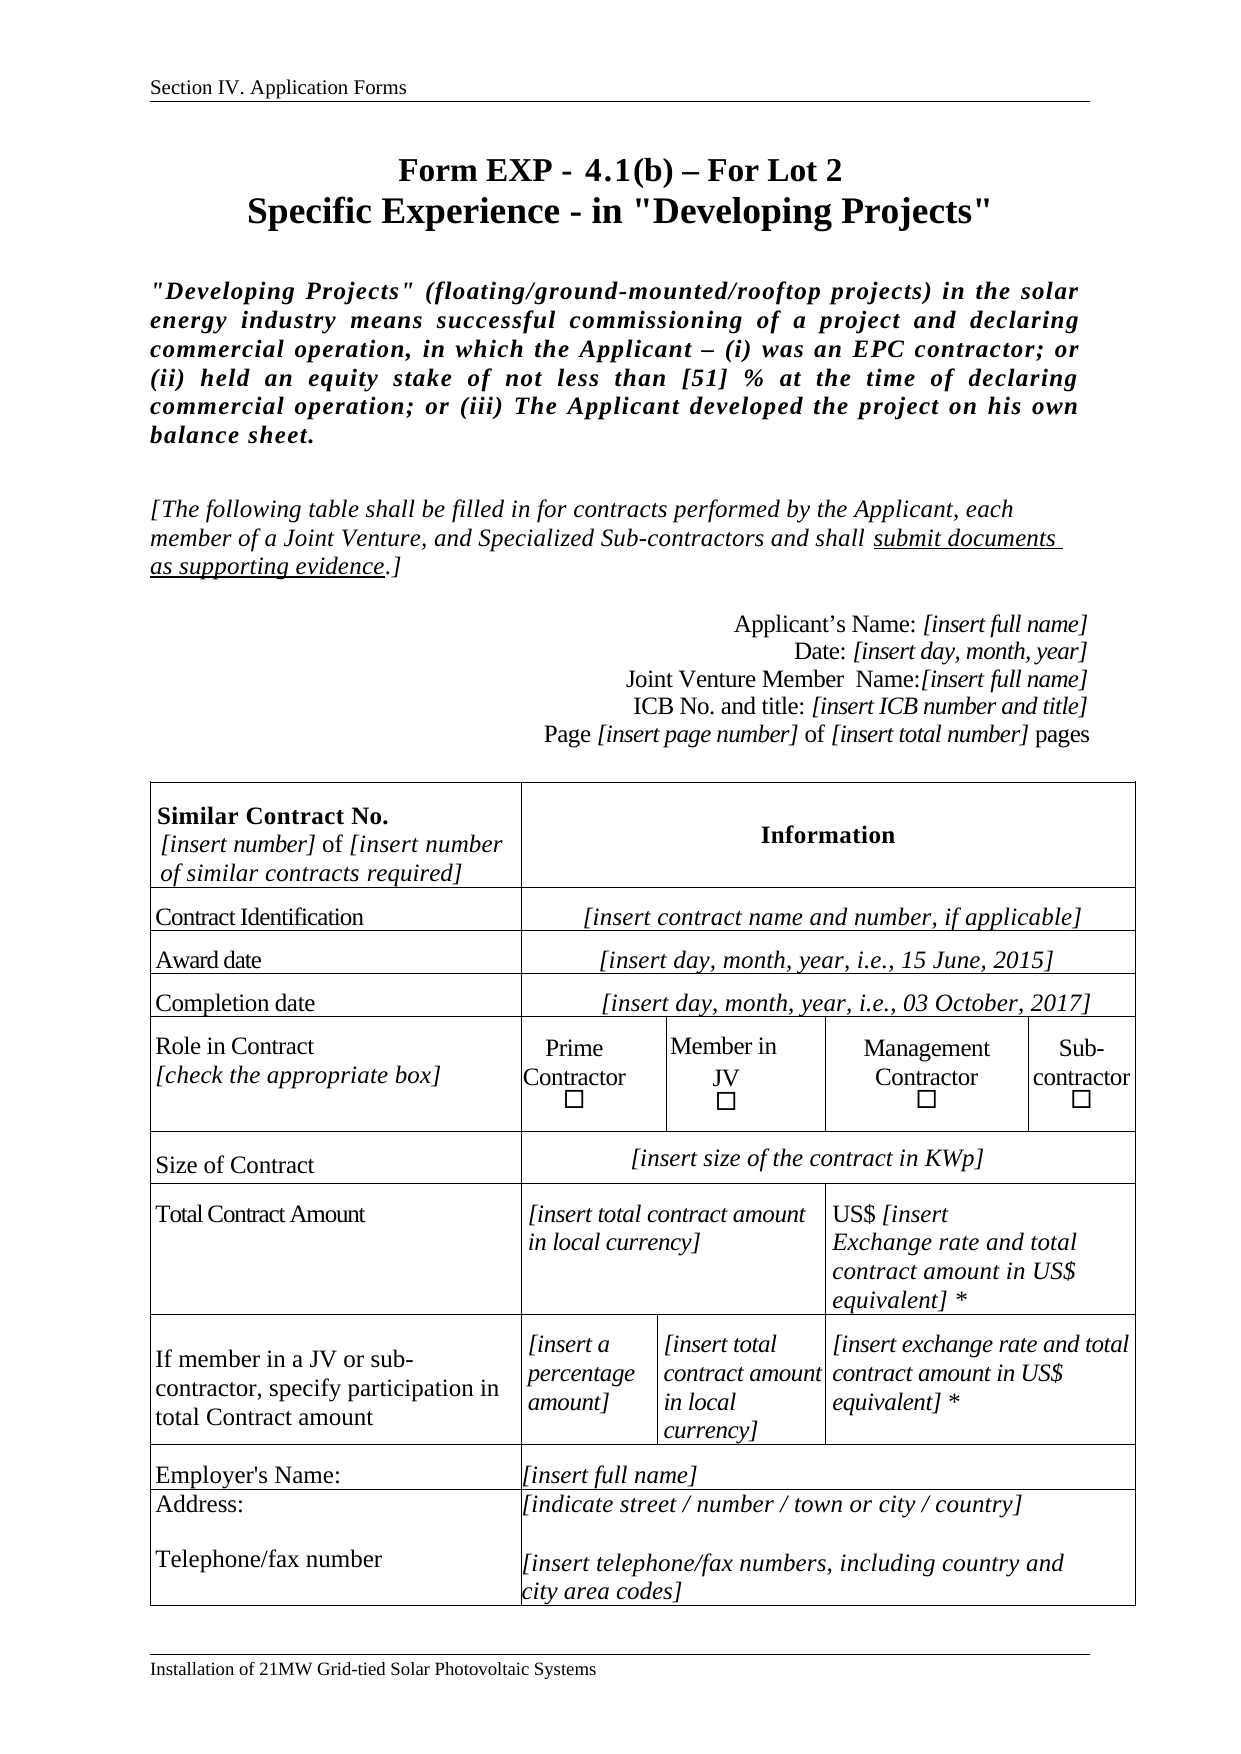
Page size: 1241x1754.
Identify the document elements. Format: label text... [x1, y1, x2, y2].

table_cell [insert day, month, year, i.e., 03 October, 2017] [522, 974, 1135, 1016]
table_header Information [522, 783, 1135, 887]
table_cell If member in a JV or sub-contractor, specify participation in total Contract amount [151, 1315, 521, 1444]
text Applicant’s Name: [insert full name] Date: [insert day, month, year] Joint Venture Member Name:[insert full name] ICB No. and title: [insert ICB number and title] Page [insert page number] of [insert total number] pages [150, 610, 1090, 748]
table_cell Size of Contract [151, 1132, 521, 1183]
table_cell Member in JV [667, 1017, 825, 1131]
table_cell [insert total contract amount in local currency] [522, 1184, 825, 1314]
table_cell Employer's Name: [151, 1445, 521, 1488]
text [The following table shall be filled in for contracts performed by the Applicant, each member of a Joint Venture, and Specialized Sub-contractors and shall submit documents as supporting evidence.] [150, 494, 1083, 580]
text "Developing Projects" (floating/ground-mounted/rooftop projects) in the solar energy industry means successful commissioning of a project and declaring commercial operation, in which the Applicant – (i) was an EPC contractor; or (ii) held an equity stake of not less than [51] % at the time of declaring commercial operation; or (iii) The Applicant developed the project on his own balance sheet. [150, 276, 1083, 449]
table_cell US$ [insert Exchange rate and total contract amount in US$ equivalent] * [826, 1184, 1135, 1314]
table_cell Role in Contract [check the appropriate box] [151, 1017, 521, 1131]
text Form EXP - 4.1(b) – For Lot 2 [150, 150, 1090, 188]
table_cell Total Contract Amount [151, 1184, 521, 1314]
table_cell Award date [151, 931, 521, 972]
table_cell [insert day, month, year, i.e., 15 June, 2015] [522, 931, 1135, 972]
table_cell [insert exchange rate and total contract amount in US$ equivalent] * [826, 1315, 1135, 1444]
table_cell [522, 1490, 1135, 1605]
table_cell Sub-contractor [1029, 1017, 1135, 1131]
table_cell Management Contractor [826, 1017, 1028, 1131]
table_cell Contract Identification [151, 888, 521, 930]
table_cell [insert total contract amount in local currency] [658, 1315, 825, 1444]
table_cell [insert a percentage amount] [522, 1315, 657, 1444]
table_cell [insert full name] [522, 1445, 1135, 1488]
table_cell Completion date [151, 974, 521, 1016]
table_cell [151, 1490, 521, 1605]
table_cell [insert size of the contract in KWp] [522, 1132, 1135, 1183]
text Specific Experience - in "Developing Projects" [150, 188, 1090, 231]
table_header Similar Contract No. [insert number] of [insert number of similar contracts required] [151, 783, 521, 887]
table_cell [insert contract name and number, if applicable] [522, 888, 1135, 930]
table_cell Prime Contractor [522, 1017, 666, 1131]
